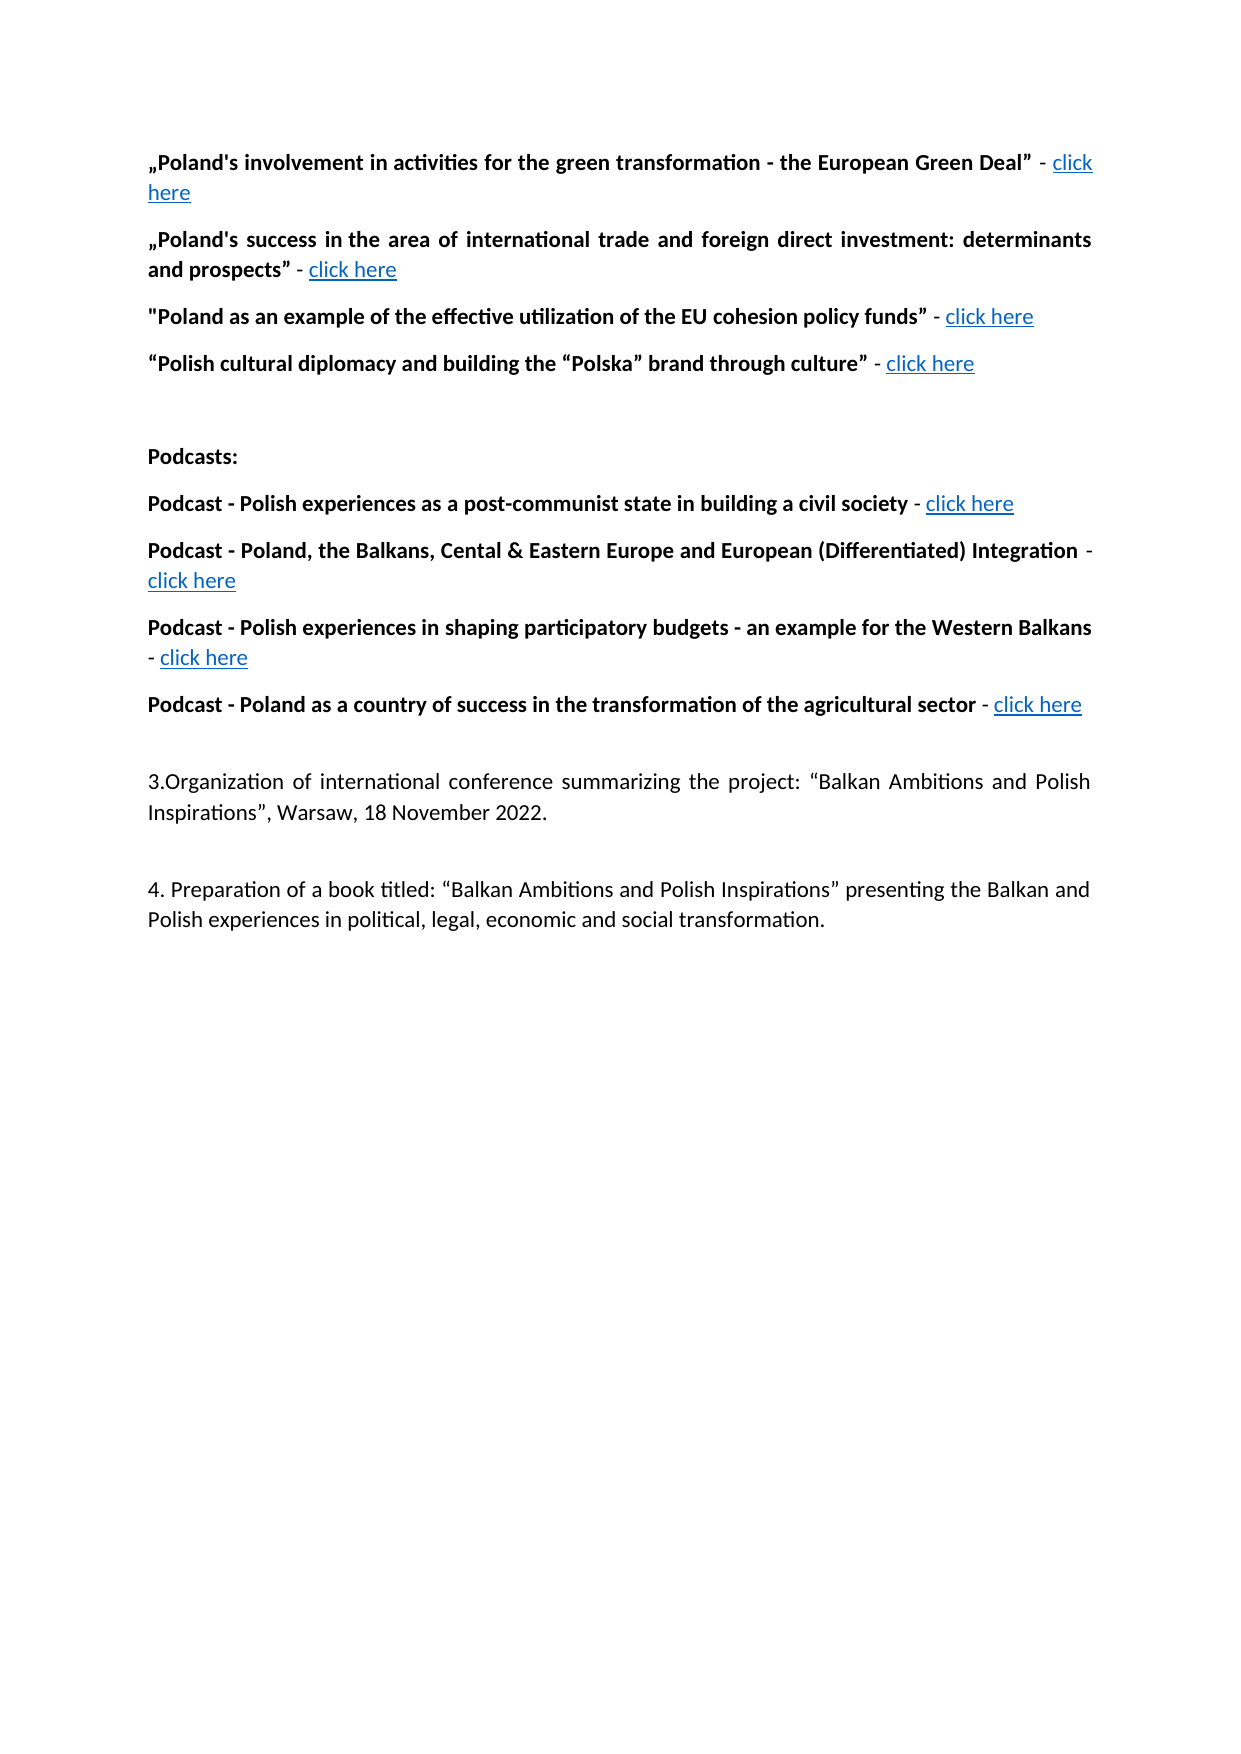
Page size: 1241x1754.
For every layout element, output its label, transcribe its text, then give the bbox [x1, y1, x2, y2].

text Podcast - Poland, the Balkans, Cental & Eastern Europe and European (Differentiated) Integration - click here [148, 536, 1093, 594]
text Podcast - Polish experiences as a post-communist state in building a civil society - click here [148, 489, 1093, 517]
text „Poland's success in the area of international trade and foreign direct investment: determinants and prospects” - click here [148, 225, 1093, 283]
text "Poland as an example of the effective utilization of the EU cohesion policy funds” - click here [148, 302, 1093, 330]
text Podcast - Poland as a country of success in the transformation of the agricultural sector - click here [148, 690, 1093, 718]
text “Polish cultural diplomacy and building the “Polska” brand through culture” - click here [148, 349, 1093, 377]
text „Poland's involvement in activities for the green transformation - the European Green Deal” - click here [148, 148, 1093, 206]
text Podcasts: [148, 442, 1093, 470]
text Podcast - Polish experiences in shaping participatory budgets - an example for the Western Balkans - click here [148, 613, 1093, 671]
text 4. Preparation of a book titled: “Balkan Ambitions and Polish Inspirations” presenting the Balkan and Polish experiences in political, legal, economic and social transformation. [148, 844, 1093, 933]
text 3.Organization of international conference summarizing the project: “Balkan Ambitions and Polish Inspirations”, Warsaw, 18 November 2022. [148, 737, 1093, 826]
